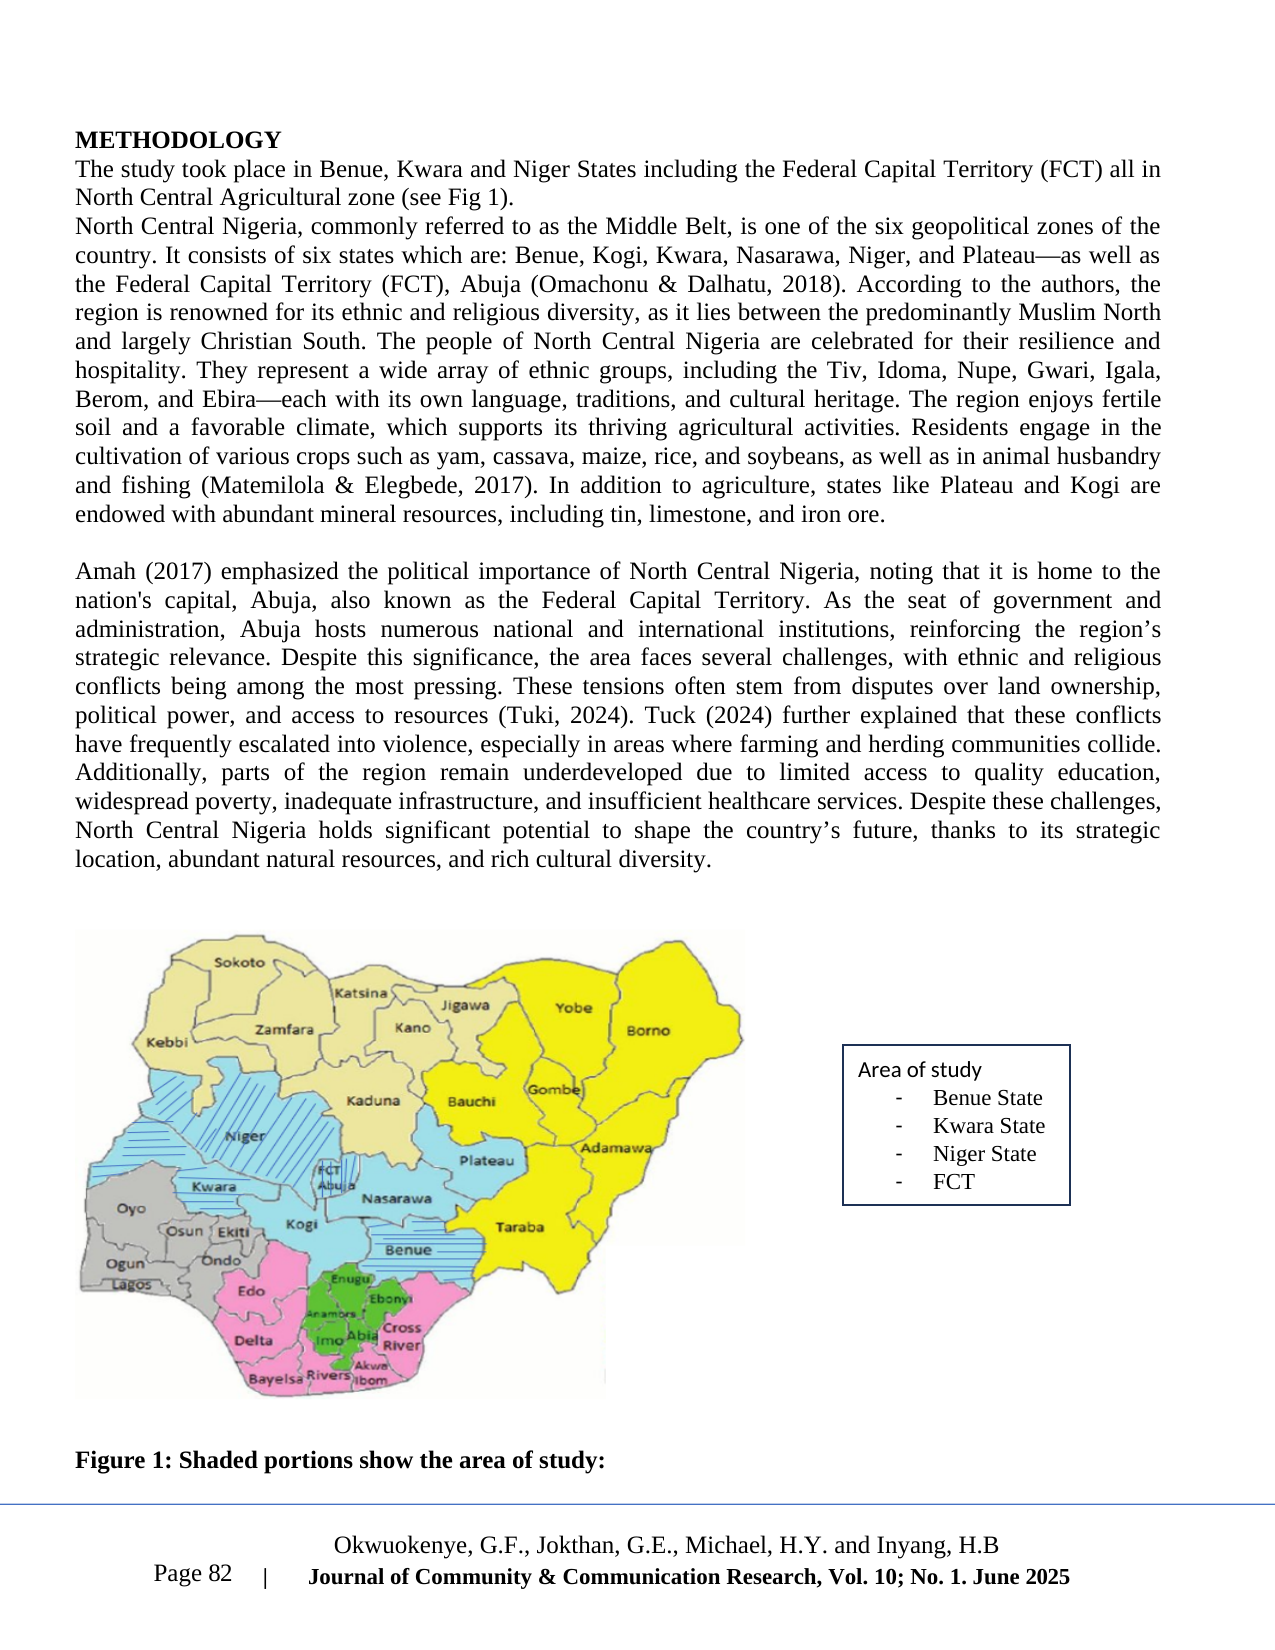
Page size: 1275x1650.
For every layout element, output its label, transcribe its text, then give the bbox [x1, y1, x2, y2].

text North Central Nigeria, commonly referred to as the Middle Belt, is one of the six geopolitical zones of the country. It consists of six states which are: Benue, Kogi, Kwara, Nasarawa, Niger, and Plateau—as well as the Federal Capital Territory (FCT), Abuja (Omachonu & Dalhatu, 2018). According to the authors, the region is renowned for its ethnic and religious diversity, as it lies between the predominantly Muslim North and largely Christian South. The people of North Central Nigeria are celebrated for their resilience and hospitality. They represent a wide array of ethnic groups, including the Tiv, Idoma, Nupe, Gwari, Igala, Berom, and Ebira—each with its own language, traditions, and cultural heritage. The region enjoys fertile soil and a favorable climate, which supports its thriving agricultural activities. Residents engage in the cultivation of various crops such as yam, cassava, maize, rice, and soybeans, as well as in animal husbandry and fishing (Matemilola & Elegbede, 2017). In addition to agriculture, states like Plateau and Kogi are endowed with abundant mineral resources, including tin, limestone, and iron ore. [75, 211, 1162, 527]
text Amah (2017) emphasized the political importance of North Central Nigeria, noting that it is home to the nation's capital, Abuja, also known as the Federal Capital Territory. As the seat of government and administration, Abuja hosts numerous national and international institutions, reinforcing the region’s strategic relevance. Despite this significance, the area faces several challenges, with ethnic and religious conflicts being among the most pressing. These tensions often stem from disputes over land ownership, political power, and access to resources (Tuki, 2024). Tuck (2024) further explained that these conflicts have frequently escalated into violence, especially in areas where farming and herding communities collide. Additionally, parts of the region remain underdeveloped due to limited access to quality education, widespread poverty, inadequate infrastructure, and insufficient healthcare services. Despite these challenges, North Central Nigeria holds significant potential to shape the country’s future, thanks to its strategic location, abundant natural resources, and rich cultural diversity. [75, 556, 1162, 872]
text METHODOLOGY [75, 125, 1162, 154]
text Figure 1: Shaded portions show the area of study: [75, 1445, 1162, 1474]
picture [75, 920, 746, 1400]
text The study took place in Benue, Kwara and Niger States including the Federal Capital Territory (FCT) all in North Central Agricultural zone (see Fig 1). [75, 154, 1162, 211]
